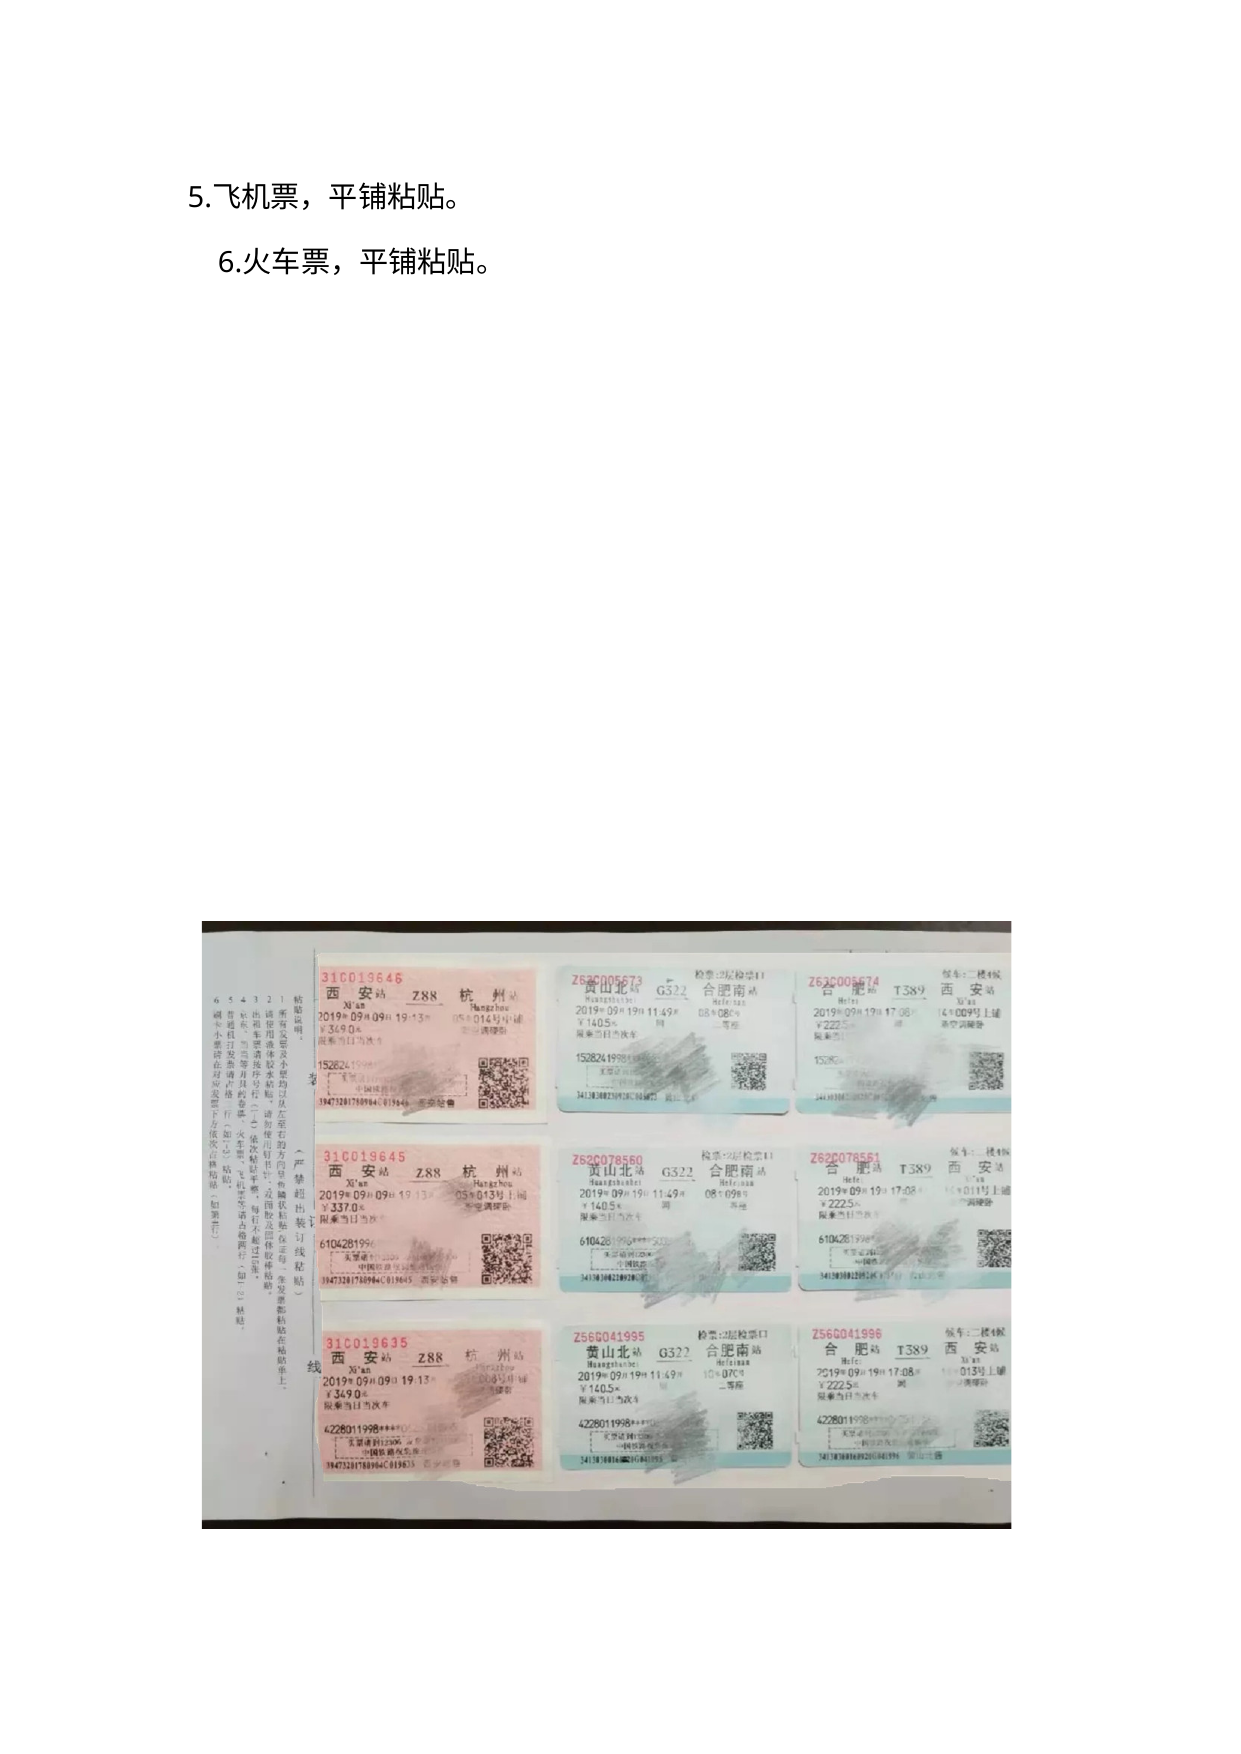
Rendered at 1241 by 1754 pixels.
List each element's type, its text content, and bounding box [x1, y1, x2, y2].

picture [201, 921, 1012, 1529]
text 6.火车票，平铺粘贴。 [187, 227, 1053, 292]
text 5.飞机票，平铺粘贴。 [187, 162, 1053, 227]
